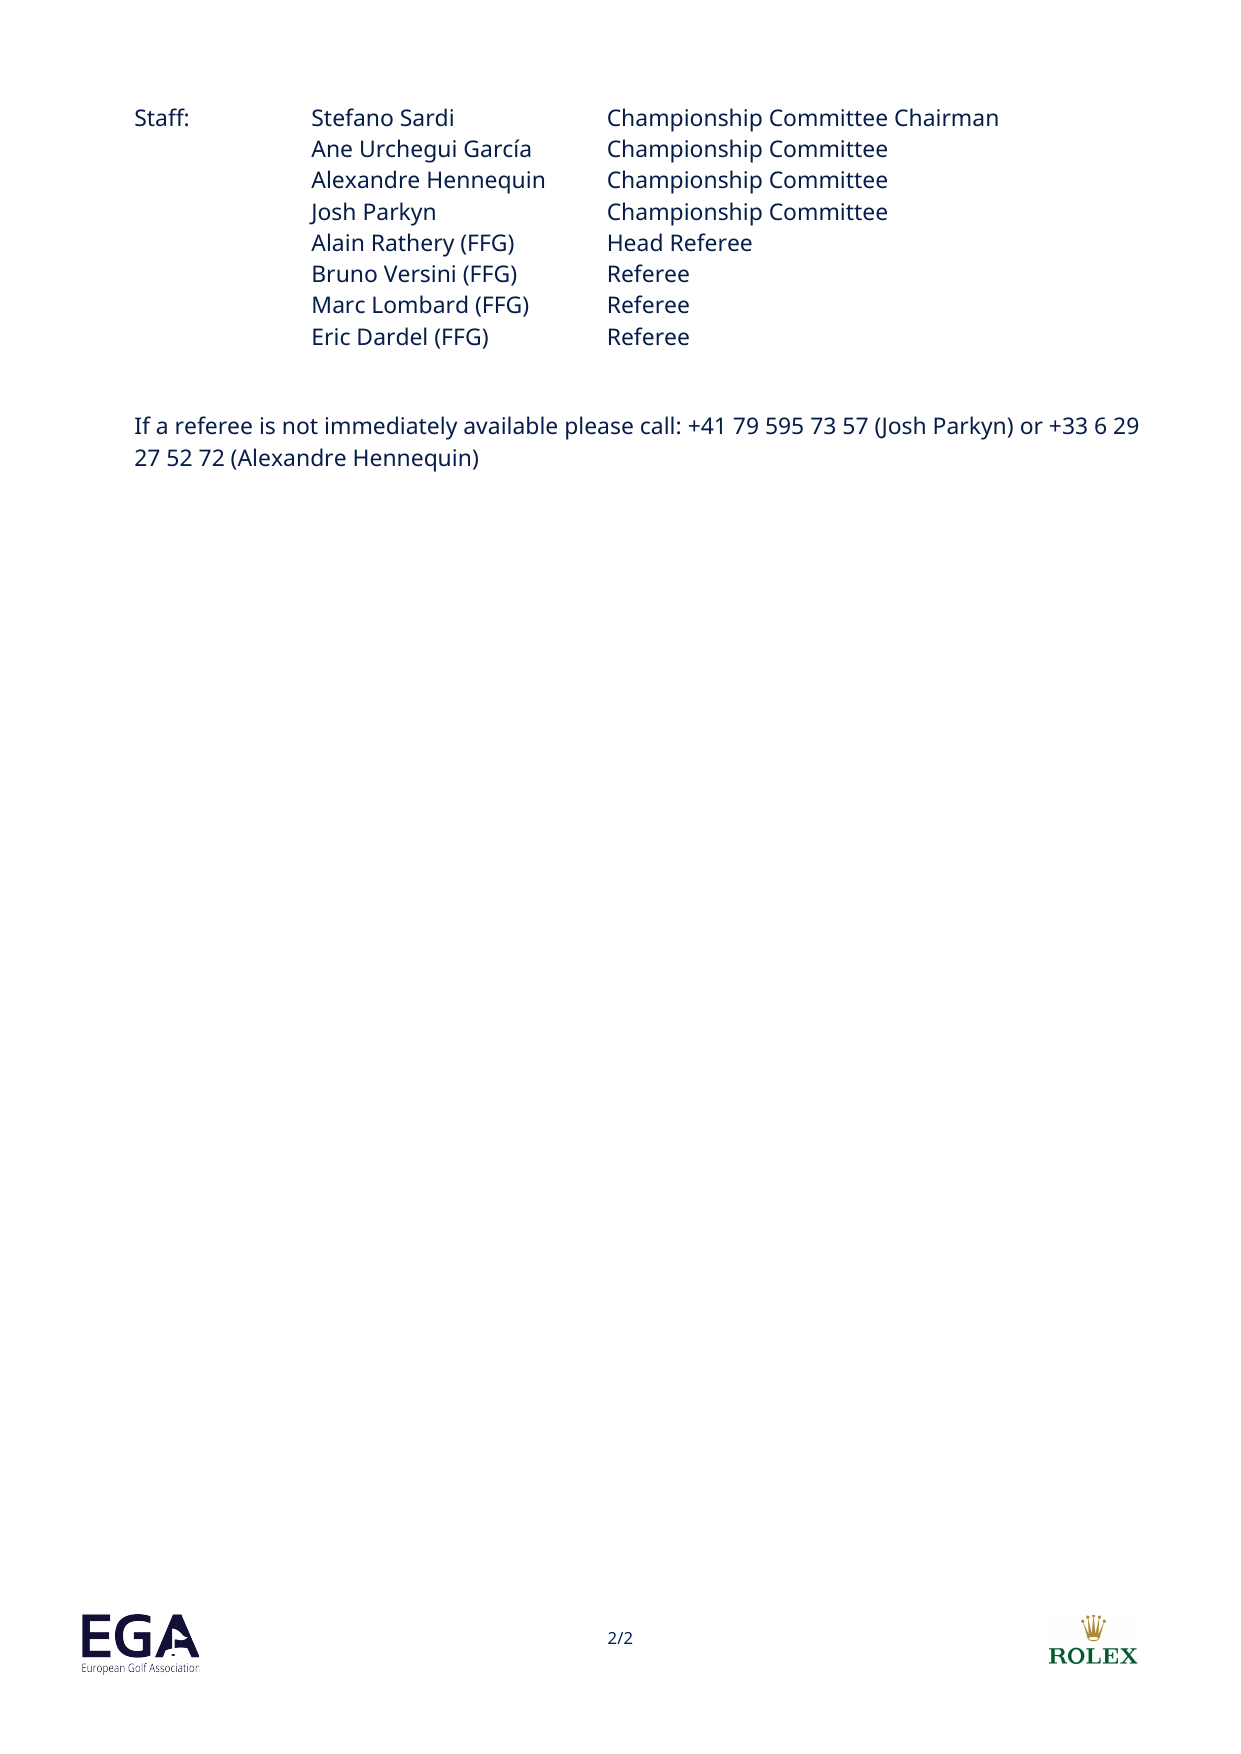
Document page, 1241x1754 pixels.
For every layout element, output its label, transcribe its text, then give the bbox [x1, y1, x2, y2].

list Bruno Versini (FFG) Referee [150, 258, 1165, 289]
list Alain Rathery (FFG) Head Referee [134, 227, 1165, 258]
list Alexandre Hennequin Championship Committee [150, 164, 1165, 196]
list Staff: Stefano Sardi Championship Committee Chairman [134, 102, 1165, 133]
list Eric Dardel (FFG) Referee [150, 321, 1165, 352]
picture [1049, 1615, 1138, 1664]
list Ane Urchegui García Championship Committee [150, 133, 1165, 164]
picture [82, 1614, 200, 1675]
text If a referee is not immediately available please call: +41 79 595 73 57 (Josh Parkyn) or +33 6 29 27 52 72 (Alexandre Hennequin) [134, 410, 1165, 473]
list Marc Lombard (FFG) Referee [150, 289, 1165, 321]
list Josh Parkyn Championship Committee [150, 196, 1165, 227]
